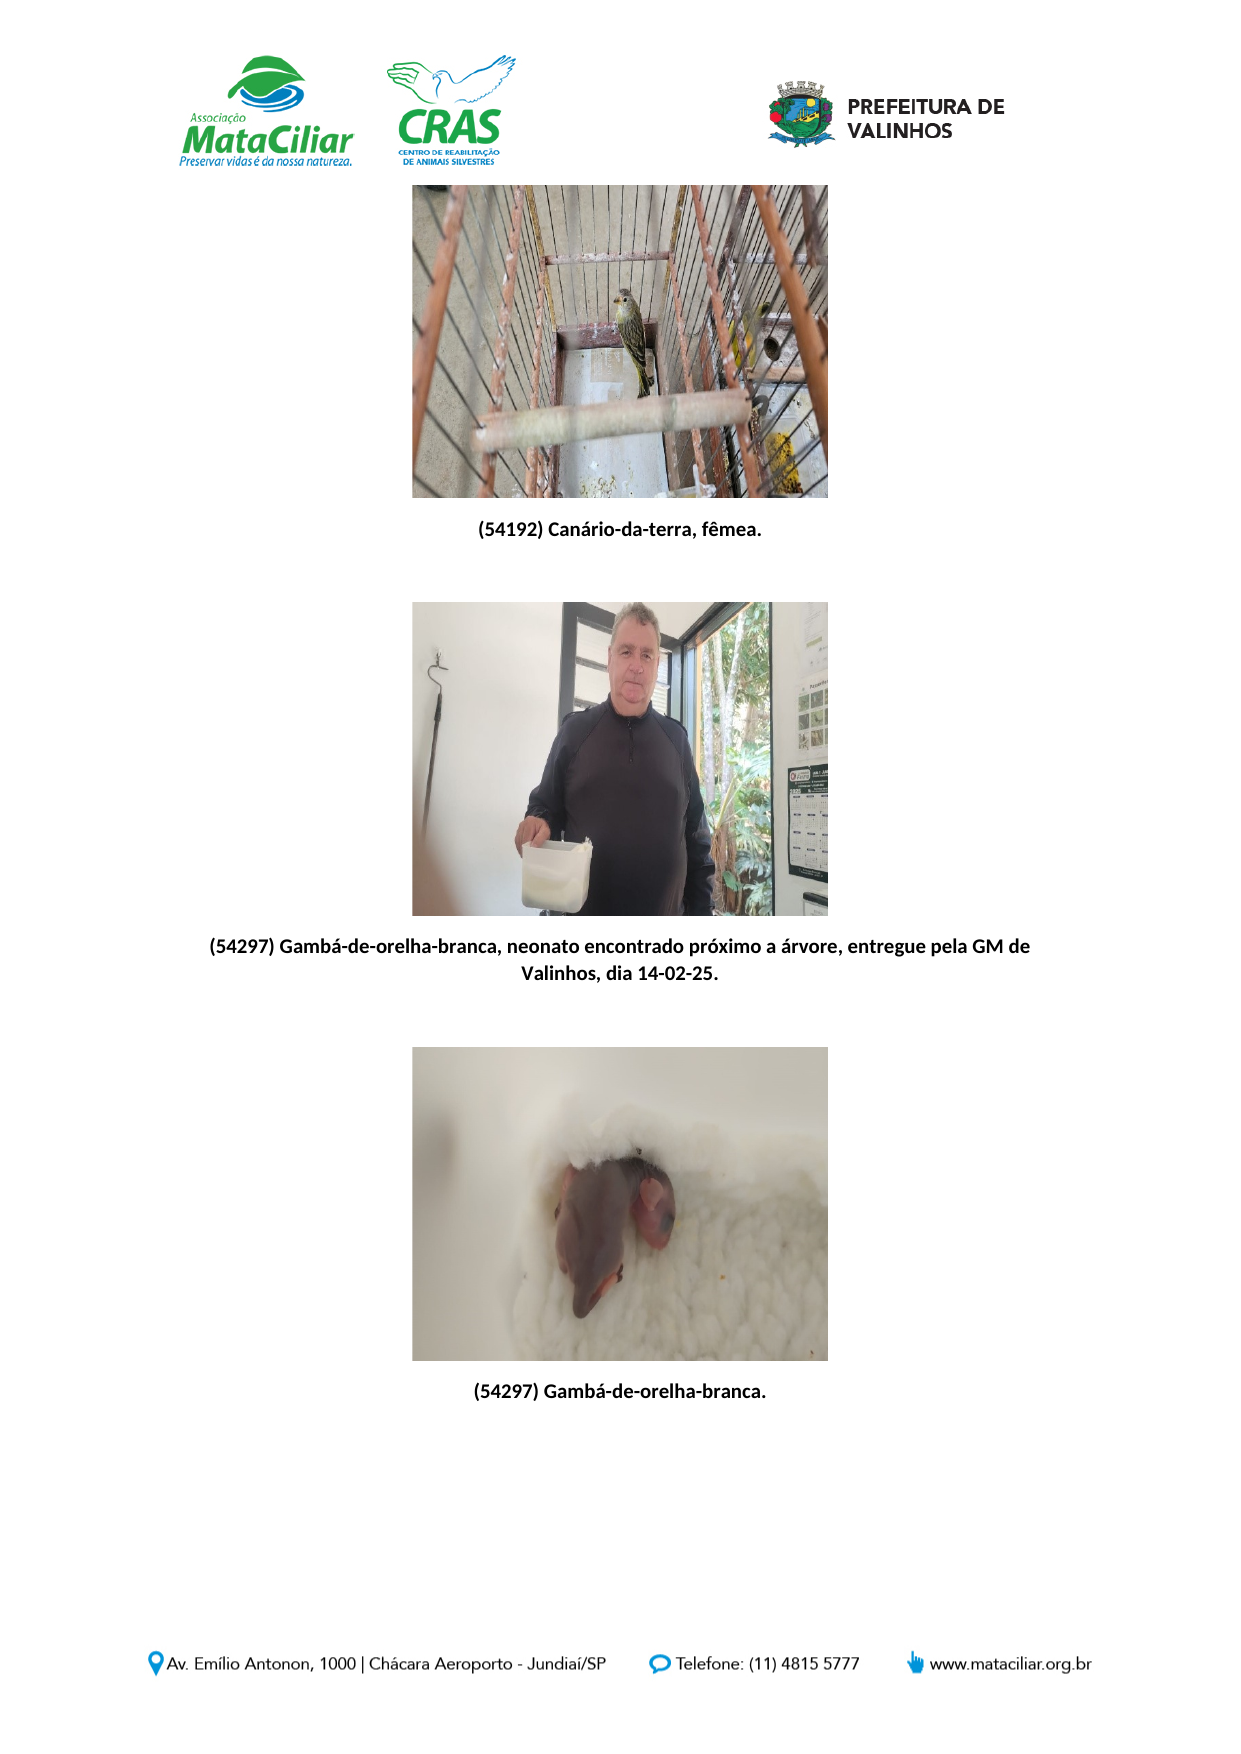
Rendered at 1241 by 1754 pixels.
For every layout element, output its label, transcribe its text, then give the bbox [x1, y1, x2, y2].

text (54192) Canário-da-terra, fêmea. [177, 516, 1063, 541]
picture [0, 1610, 1240, 1736]
picture [412, 1047, 828, 1361]
text (54297) Gambá-de-orelha-branca, neonato encontrado próximo a árvore, entregue pela GM de Valinhos, dia 14-02-25. [177, 934, 1063, 986]
text (54297) Gambá-de-orelha-branca. [177, 1378, 1063, 1404]
picture [412, 602, 828, 916]
picture [177, 42, 1063, 498]
